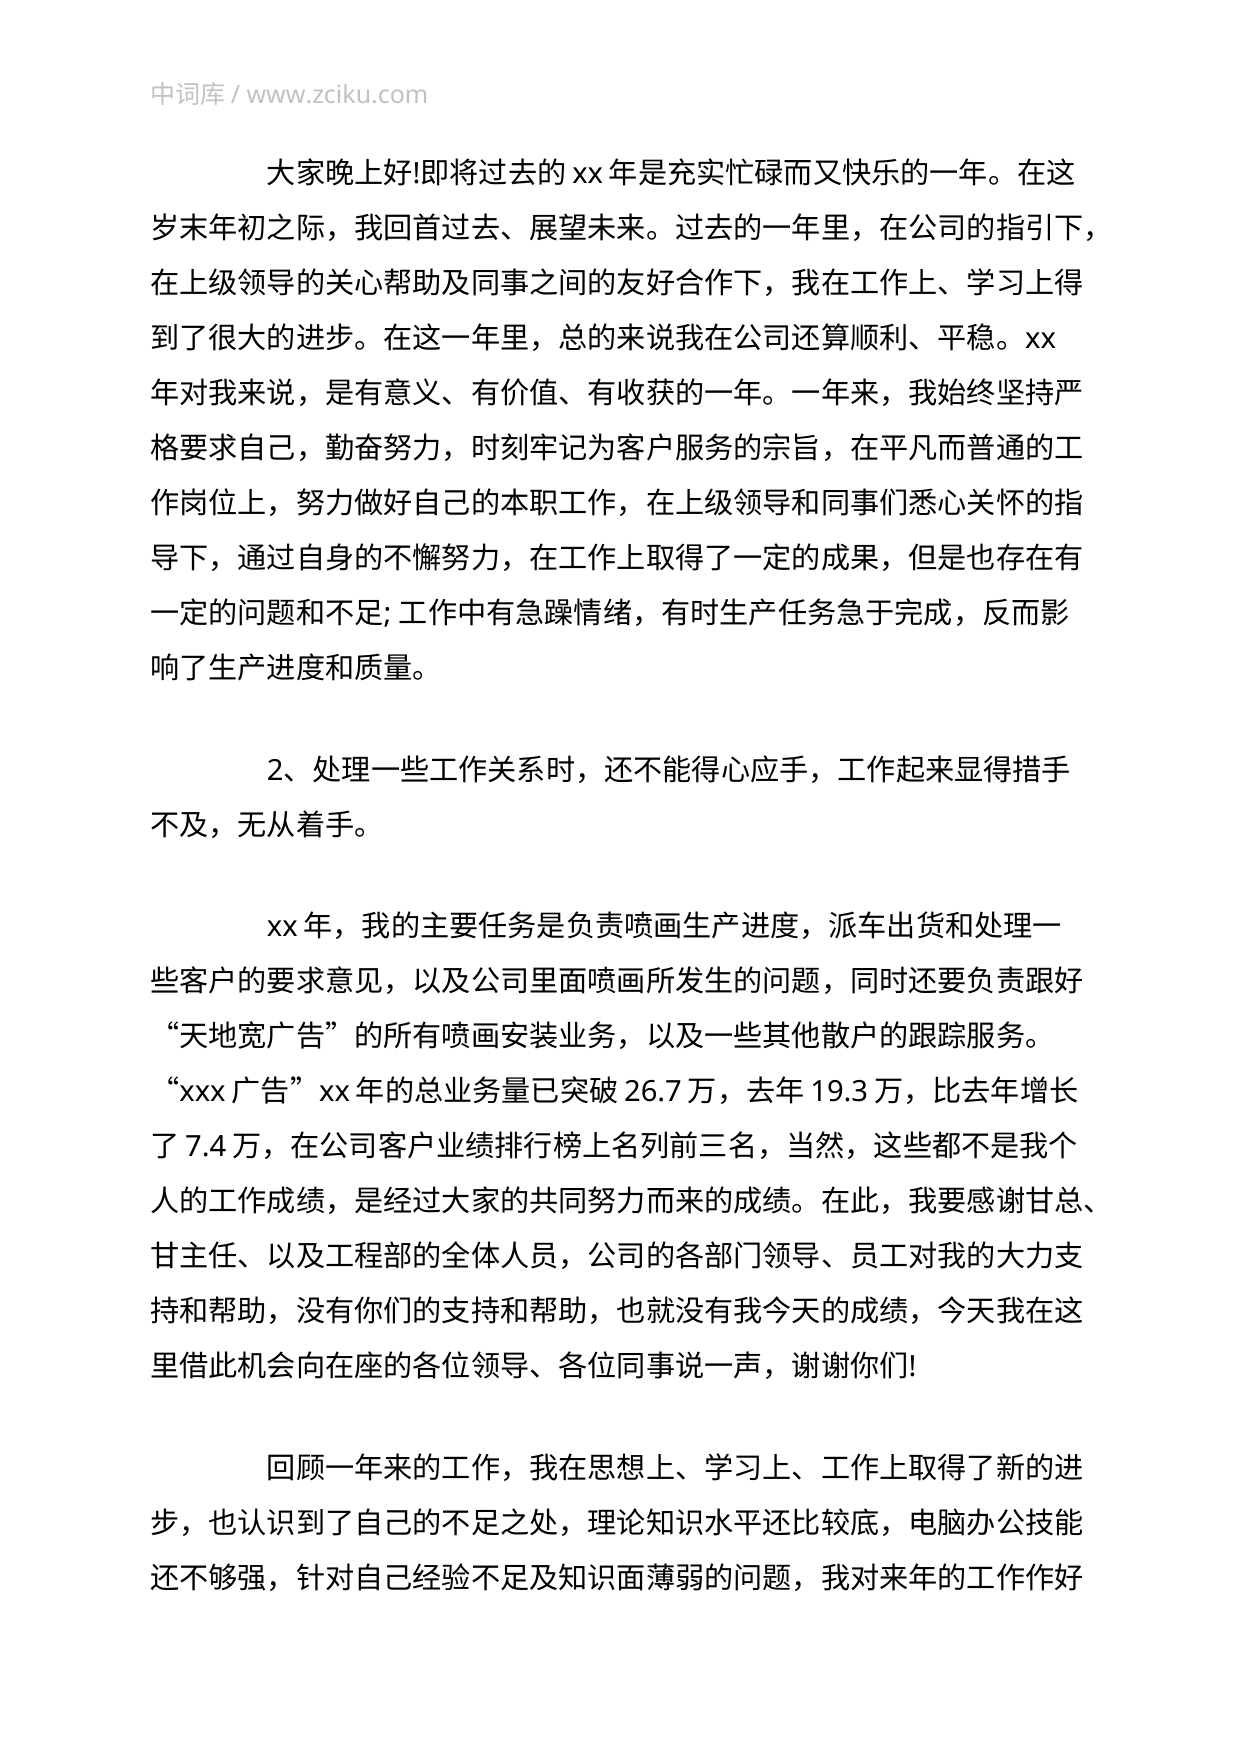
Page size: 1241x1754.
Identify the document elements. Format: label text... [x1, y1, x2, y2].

text xx年，我的主要任务是负责喷画生产进度，派车出货和处理一些客户的要求意见，以及公司里面喷画所发生的问题，同时还要负责跟好“天地宽广告”的所有喷画安装业务，以及一些其他散户的跟踪服务。“xxx广告”xx年的总业务量已突破26.7万，去年19.3万，比去年增长了7.4万，在公司客户业绩排行榜上名列前三名，当然，这些都不是我个人的工作成绩，是经过大家的共同努力而来的成绩。在此，我要感谢甘总、甘主任、以及工程部的全体人员，公司的各部门领导、员工对我的大力支持和帮助，没有你们的支持和帮助，也就没有我今天的成绩，今天我在这里借此机会向在座的各位领导、各位同事说一声，谢谢你们! [150, 903, 1090, 1385]
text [150, 1444, 1090, 1596]
text 2、处理一些工作关系时，还不能得心应手，工作起来显得措手不及，无从着手。 [150, 746, 1090, 843]
text 大家晚上好!即将过去的xx年是充实忙碌而又快乐的一年。在这岁末年初之际，我回首过去、展望未来。过去的一年里，在公司的指引下，在上级领导的关心帮助及同事之间的友好合作下，我在工作上、学习上得到了很大的进步。在这一年里，总的来说我在公司还算顺利、平稳。xx年对我来说，是有意义、有价值、有收获的一年。一年来，我始终坚持严格要求自己，勤奋努力，时刻牢记为客户服务的宗旨，在平凡而普通的工作岗位上，努力做好自己的本职工作，在上级领导和同事们悉心关怀的指导下，通过自身的不懈努力，在工作上取得了一定的成果，但是也存在有一定的问题和不足; 工作中有急躁情绪，有时生产任务急于完成，反而影响了生产进度和质量。 [150, 150, 1090, 687]
